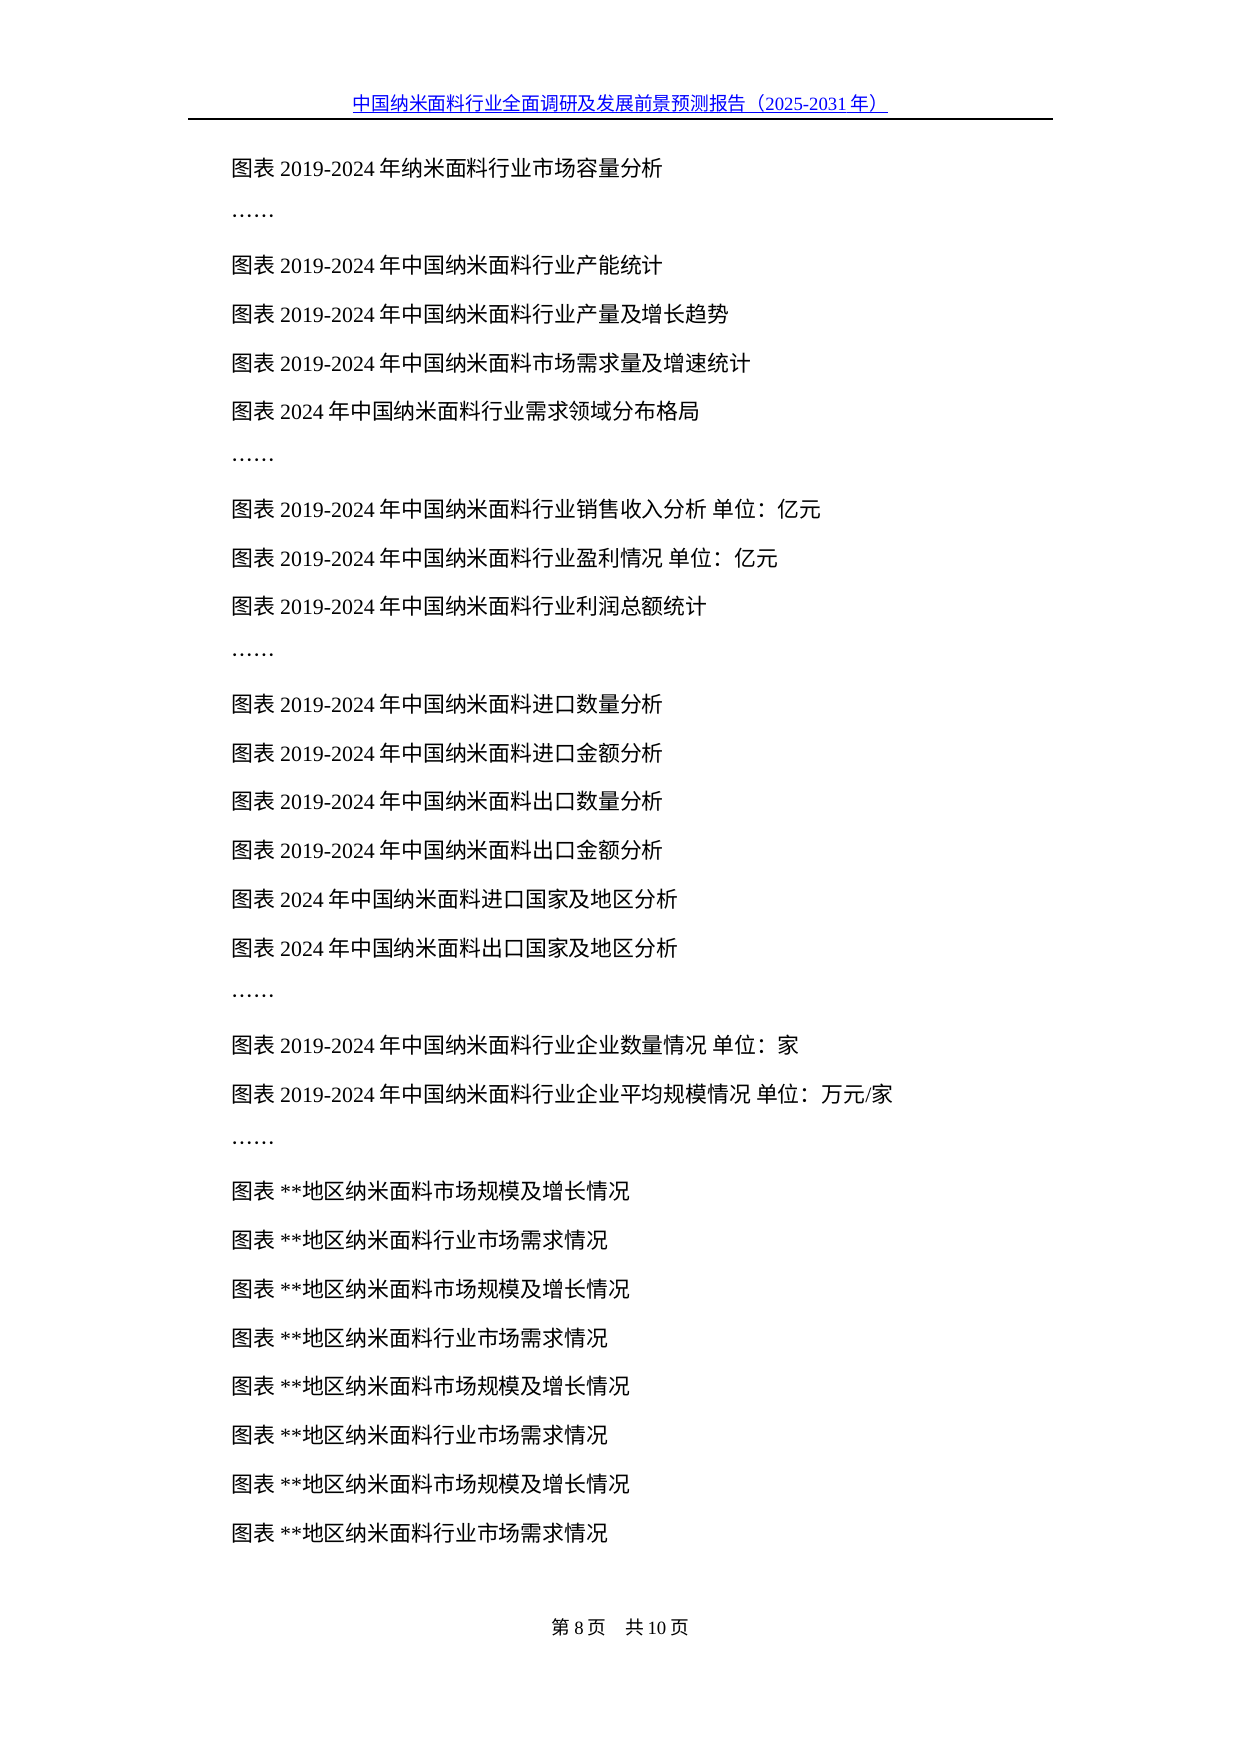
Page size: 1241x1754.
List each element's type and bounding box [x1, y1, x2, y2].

text [187, 150, 1053, 1548]
